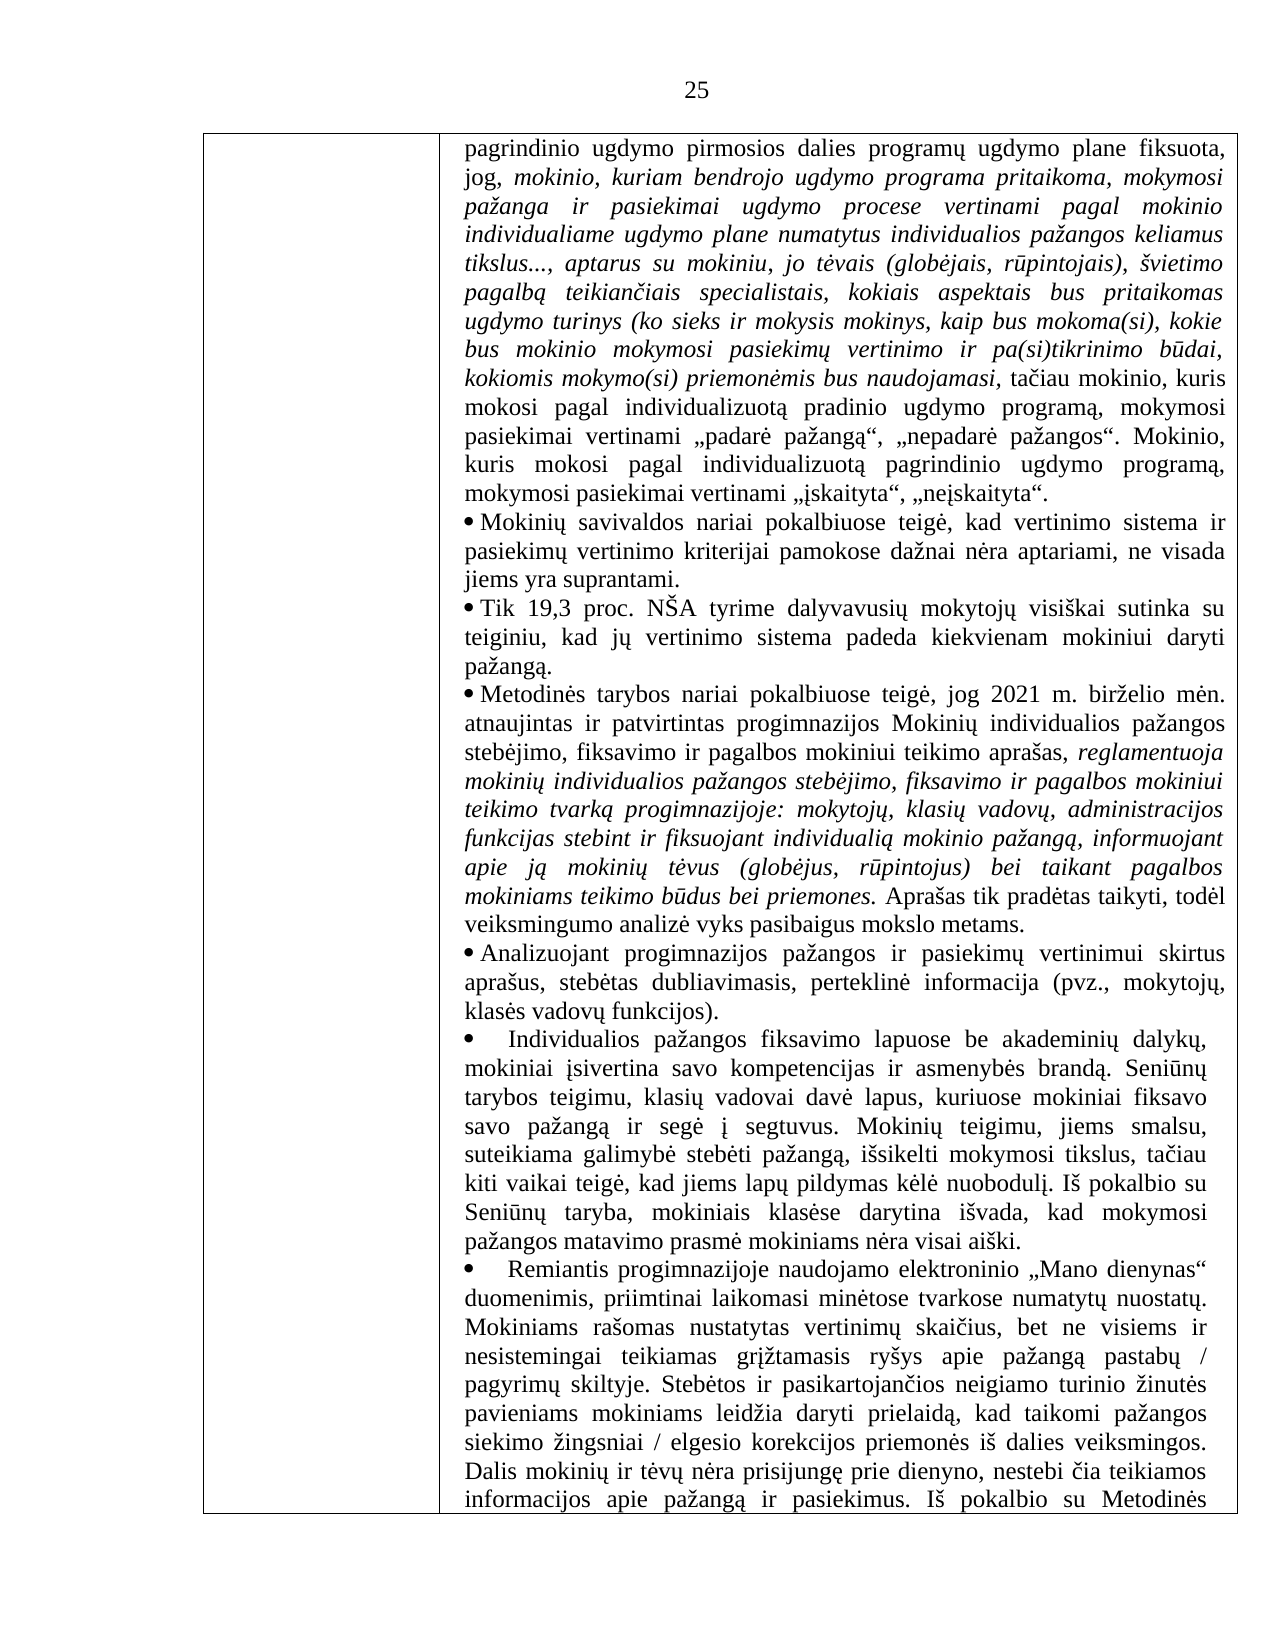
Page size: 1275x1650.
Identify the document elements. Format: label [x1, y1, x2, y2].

table_cell [440, 134, 1237, 1513]
table_cell [204, 134, 439, 1513]
